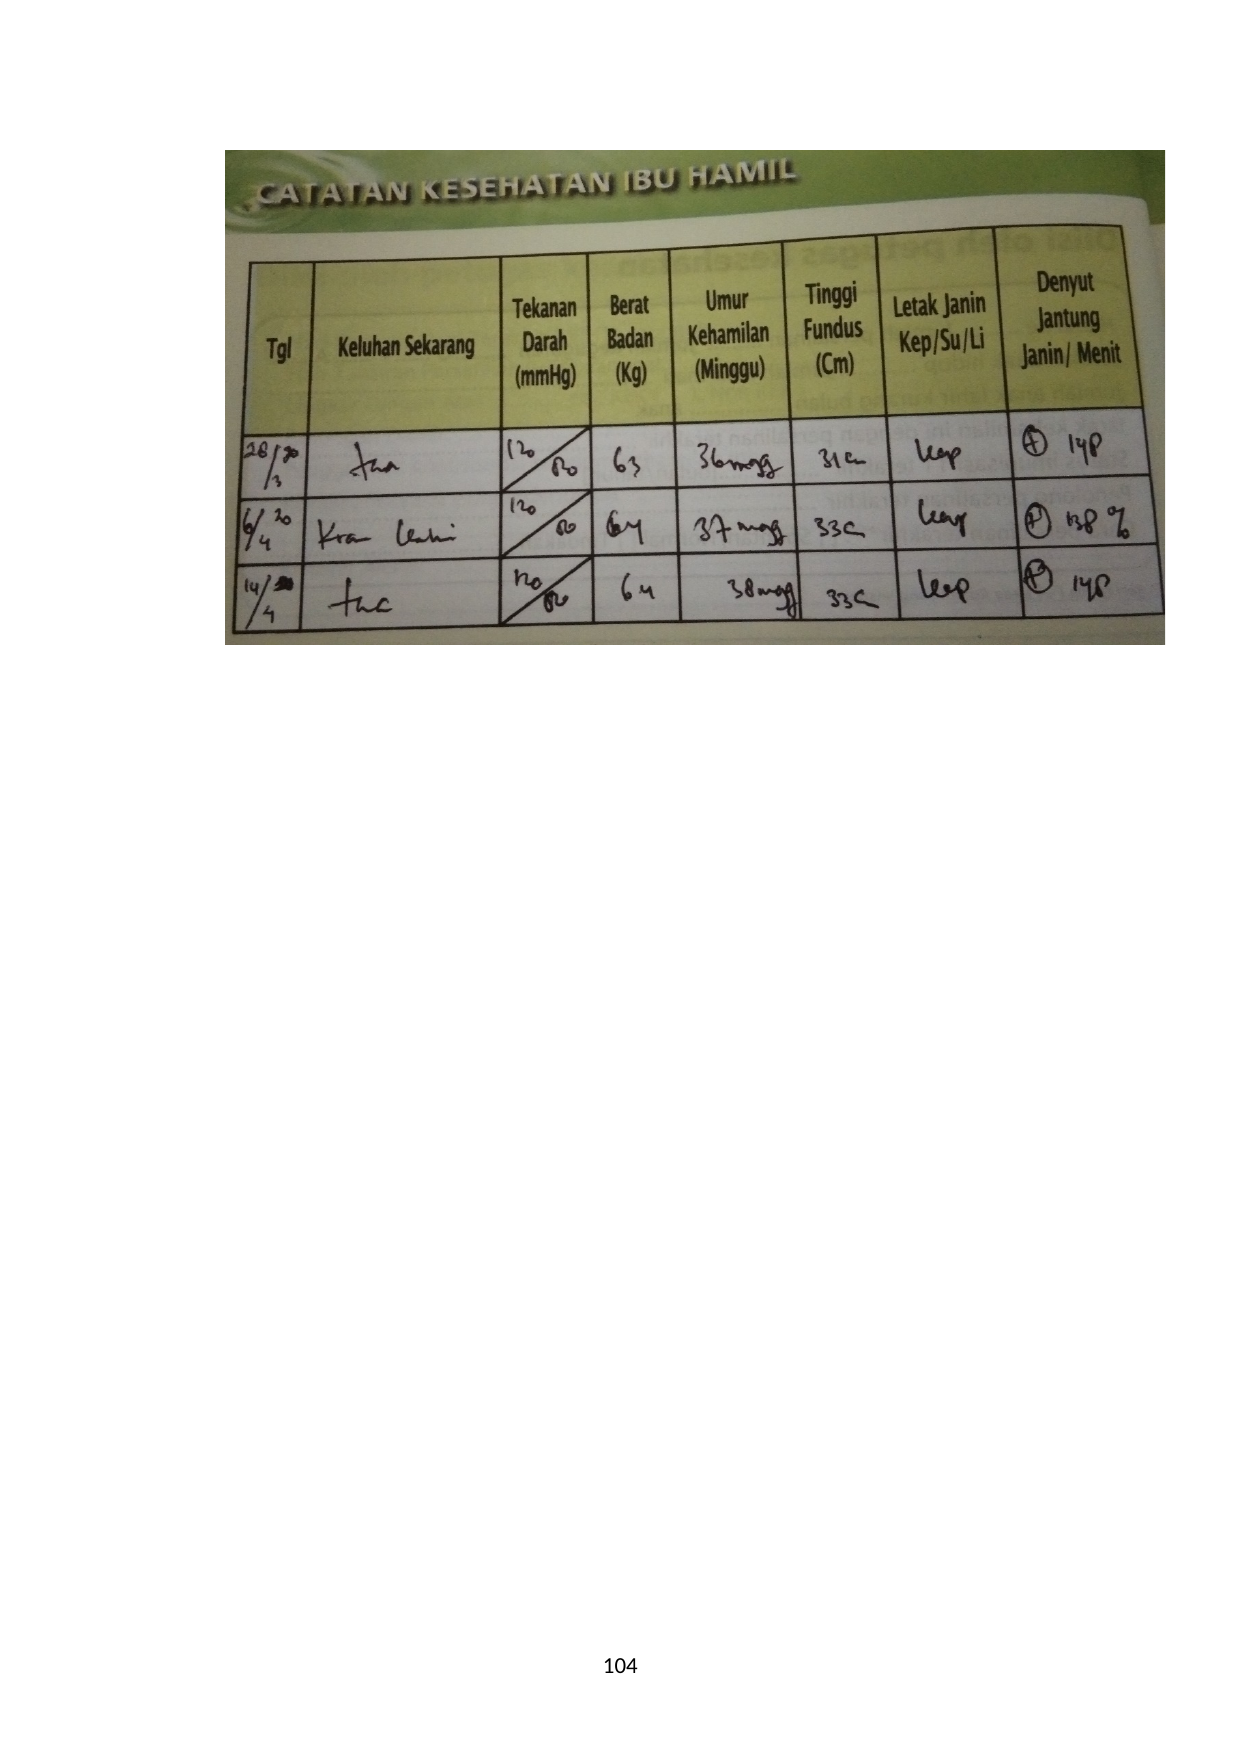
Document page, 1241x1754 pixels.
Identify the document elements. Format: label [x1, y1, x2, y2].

picture [225, 150, 1166, 645]
